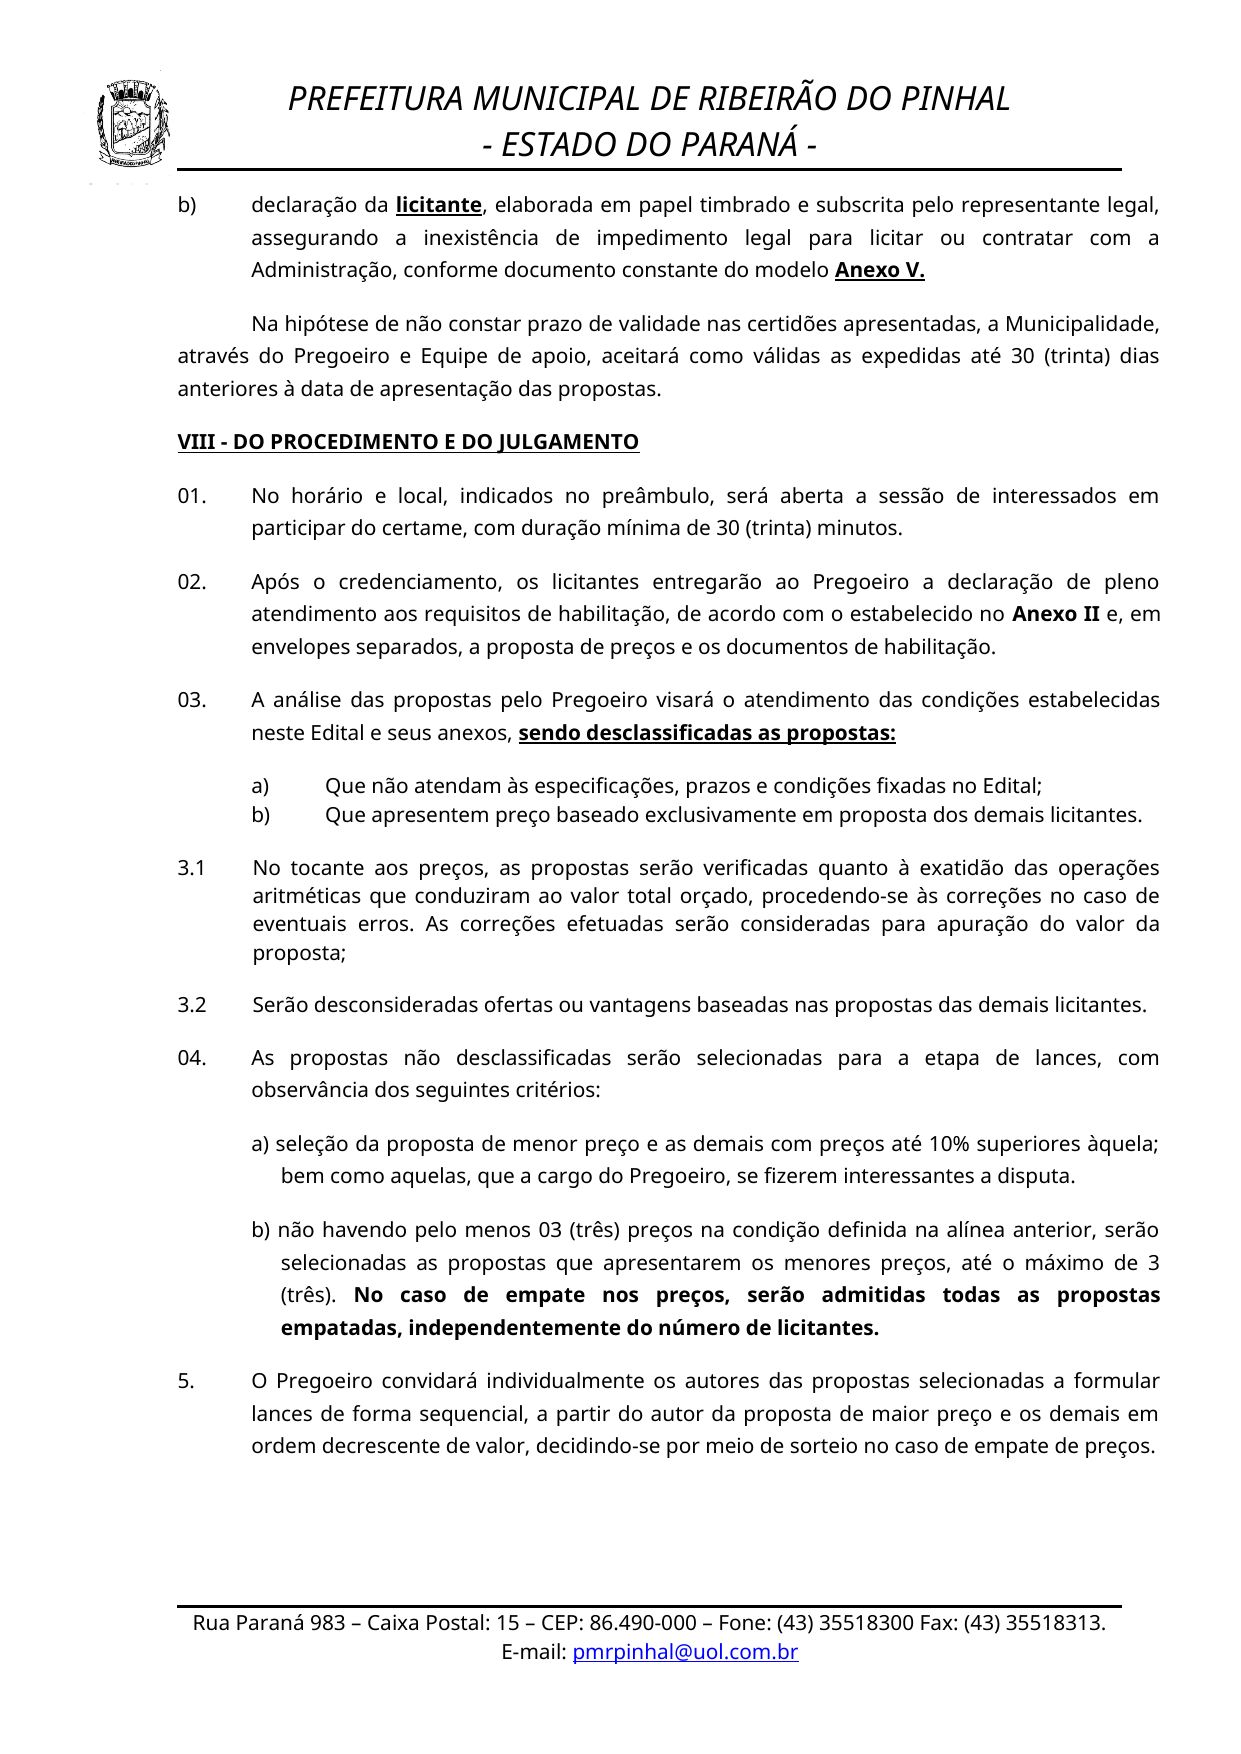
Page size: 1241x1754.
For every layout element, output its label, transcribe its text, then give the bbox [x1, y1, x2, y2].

text b) declaração da licitante, elaborada em papel timbrado e subscrita pelo representante legal, assegurando a inexistência de impedimento legal para licitar ou contratar com a Administração, conforme documento constante do modelo Anexo V. [177, 190, 1161, 284]
list Que não atendam às especificações, prazos e condições fixadas no Edital; [251, 772, 1161, 800]
list No tocante aos preços, as propostas serão verificadas quanto à exatidão das operações aritméticas que conduziram ao valor total orçado, procedendo-se às correções no caso de eventuais erros. As correções efetuadas serão consideradas para apuração do valor da proposta; [177, 853, 1161, 966]
text VIII - DO PROCEDIMENTO E DO JULGAMENTO [177, 427, 1161, 456]
text 04. As propostas não desclassificadas serão selecionadas para a etapa de lances, com observância dos seguintes critérios: [177, 1043, 1161, 1104]
picture [83, 65, 186, 185]
text a) seleção da proposta de menor preço e as demais com preços até 10% superiores àquela; bem como aquelas, que a cargo do Pregoeiro, se fizerem interessantes a disputa. [251, 1129, 1161, 1190]
text Na hipótese de não constar prazo de validade nas certidões apresentadas, a Municipalidade, através do Pregoeiro e Equipe de apoio, aceitará como válidas as expedidas até 30 (trinta) dias anteriores à data de apresentação das propostas. [177, 309, 1161, 402]
text b) não havendo pelo menos 03 (três) preços na condição definida na alínea anterior, serão selecionadas as propostas que apresentarem os menores preços, até o máximo de 3 (três). No caso de empate nos preços, serão admitidas todas as propostas empatadas, independentemente do número de licitantes. [251, 1215, 1161, 1341]
text 02. Após o credenciamento, os licitantes entregarão ao Pregoeiro a declaração de pleno atendimento aos requisitos de habilitação, de acordo com o estabelecido no Anexo II e, em envelopes separados, a proposta de preços e os documentos de habilitação. [177, 567, 1161, 661]
text 03. A análise das propostas pelo Pregoeiro visará o atendimento das condições estabelecidas neste Edital e seus anexos, sendo desclassificadas as propostas: [177, 686, 1161, 747]
list Serão desconsideradas ofertas ou vantagens baseadas nas propostas das demais licitantes. [177, 990, 1161, 1019]
list Que apresentem preço baseado exclusivamente em proposta dos demais licitantes. [251, 800, 1161, 828]
text 01. No horário e local, indicados no preâmbulo, será aberta a sessão de interessados em participar do certame, com duração mínima de 30 (trinta) minutos. [177, 481, 1161, 542]
text 5. O Pregoeiro convidará individualmente os autores das propostas selecionadas a formular lances de forma sequencial, a partir do autor da proposta de maior preço e os demais em ordem decrescente de valor, decidindo-se por meio de sorteio no caso de empate de preços. [177, 1366, 1161, 1460]
